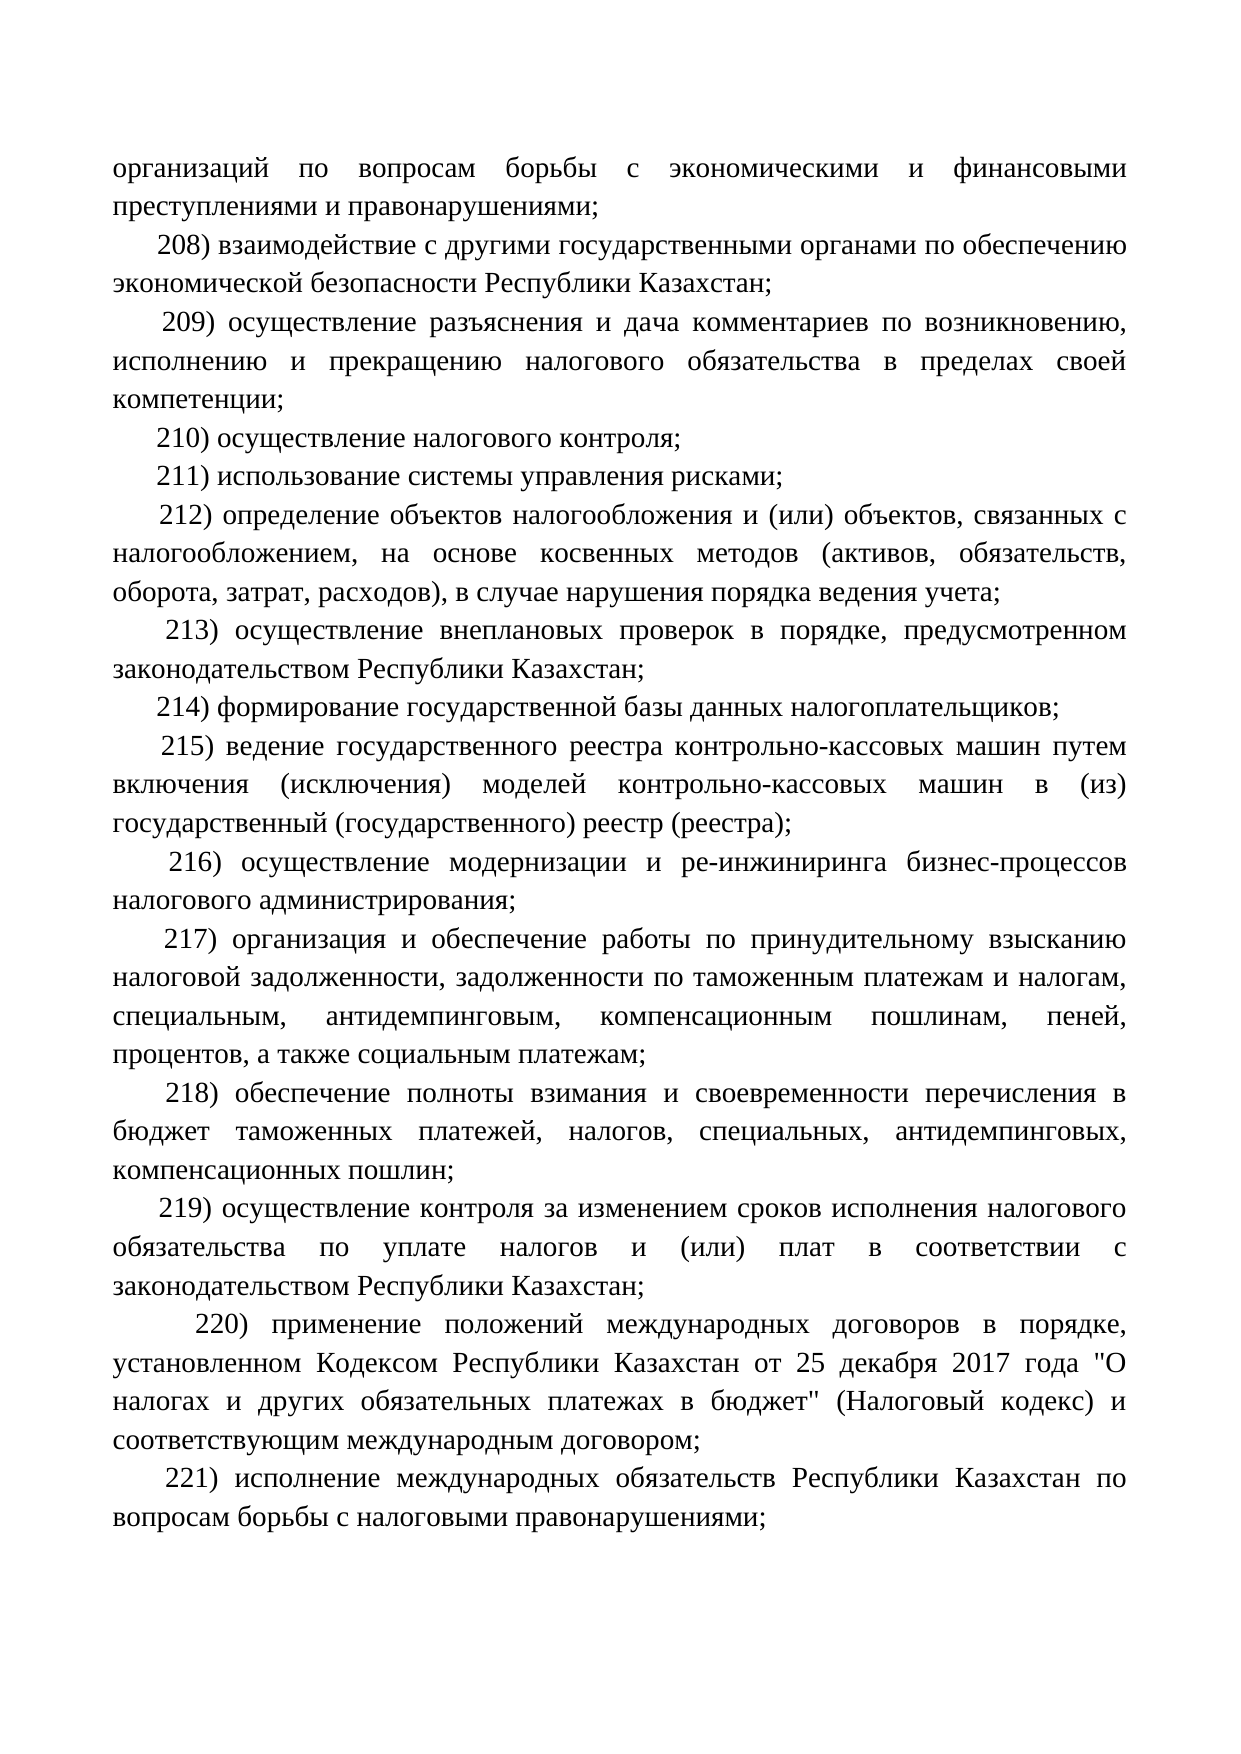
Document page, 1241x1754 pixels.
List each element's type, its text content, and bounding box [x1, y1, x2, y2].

text 216) осуществление модернизации и ре-инжиниринга бизнес-процессов налогового администрирования; [112, 844, 1128, 916]
text 217) организация и обеспечение работы по принудительному взысканию налоговой задолженности, задолженности по таможенным платежам и налогам, специальным, антидемпинговым, компенсационным пошлинам, пеней, процентов, а также социальным платежам; [112, 921, 1128, 1070]
text 210) осуществление налогового контроля; [112, 420, 1128, 453]
text 219) осуществление контроля за изменением сроков исполнения налогового обязательства по уплате налогов и (или) плат в соответствии с законодательством Республики Казахстан; [112, 1191, 1128, 1301]
text 221) исполнение международных обязательств Республики Казахстан по вопросам борьбы с налоговыми правонарушениями; [112, 1460, 1128, 1532]
text 220) применение положений международных договоров в порядке, установленном Кодексом Республики Казахстан от 25 декабря 2017 года "О налогах и других обязательных платежах в бюджет" (Налоговый кодекс) и соответствующим международным договором; [112, 1306, 1128, 1455]
text 211) использование системы управления рисками; [112, 458, 1128, 492]
text 212) определение объектов налогообложения и (или) объектов, связанных с налогообложением, на основе косвенных методов (активов, обязательств, оборота, затрат, расходов), в случае нарушения порядка ведения учета; [112, 497, 1128, 607]
text 215) ведение государственного реестра контрольно-кассовых машин путем включения (исключения) моделей контрольно-кассовых машин в (из) государственный (государственного) реестр (реестра); [112, 728, 1128, 839]
text 214) формирование государственной базы данных налогоплательщиков; [112, 689, 1128, 723]
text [112, 150, 1128, 222]
text 213) осуществление внеплановых проверок в порядке, предусмотренном законодательством Республики Казахстан; [112, 612, 1128, 684]
text 208) взаимодействие с другими государственными органами по обеспечению экономической безопасности Республики Казахстан; [112, 227, 1128, 299]
text 218) обеспечение полноты взимания и своевременности перечисления в бюджет таможенных платежей, налогов, специальных, антидемпинговых, компенсационных пошлин; [112, 1075, 1128, 1186]
text 209) осуществление разъяснения и дача комментариев по возникновению, исполнению и прекращению налогового обязательства в пределах своей компетенции; [112, 304, 1128, 415]
